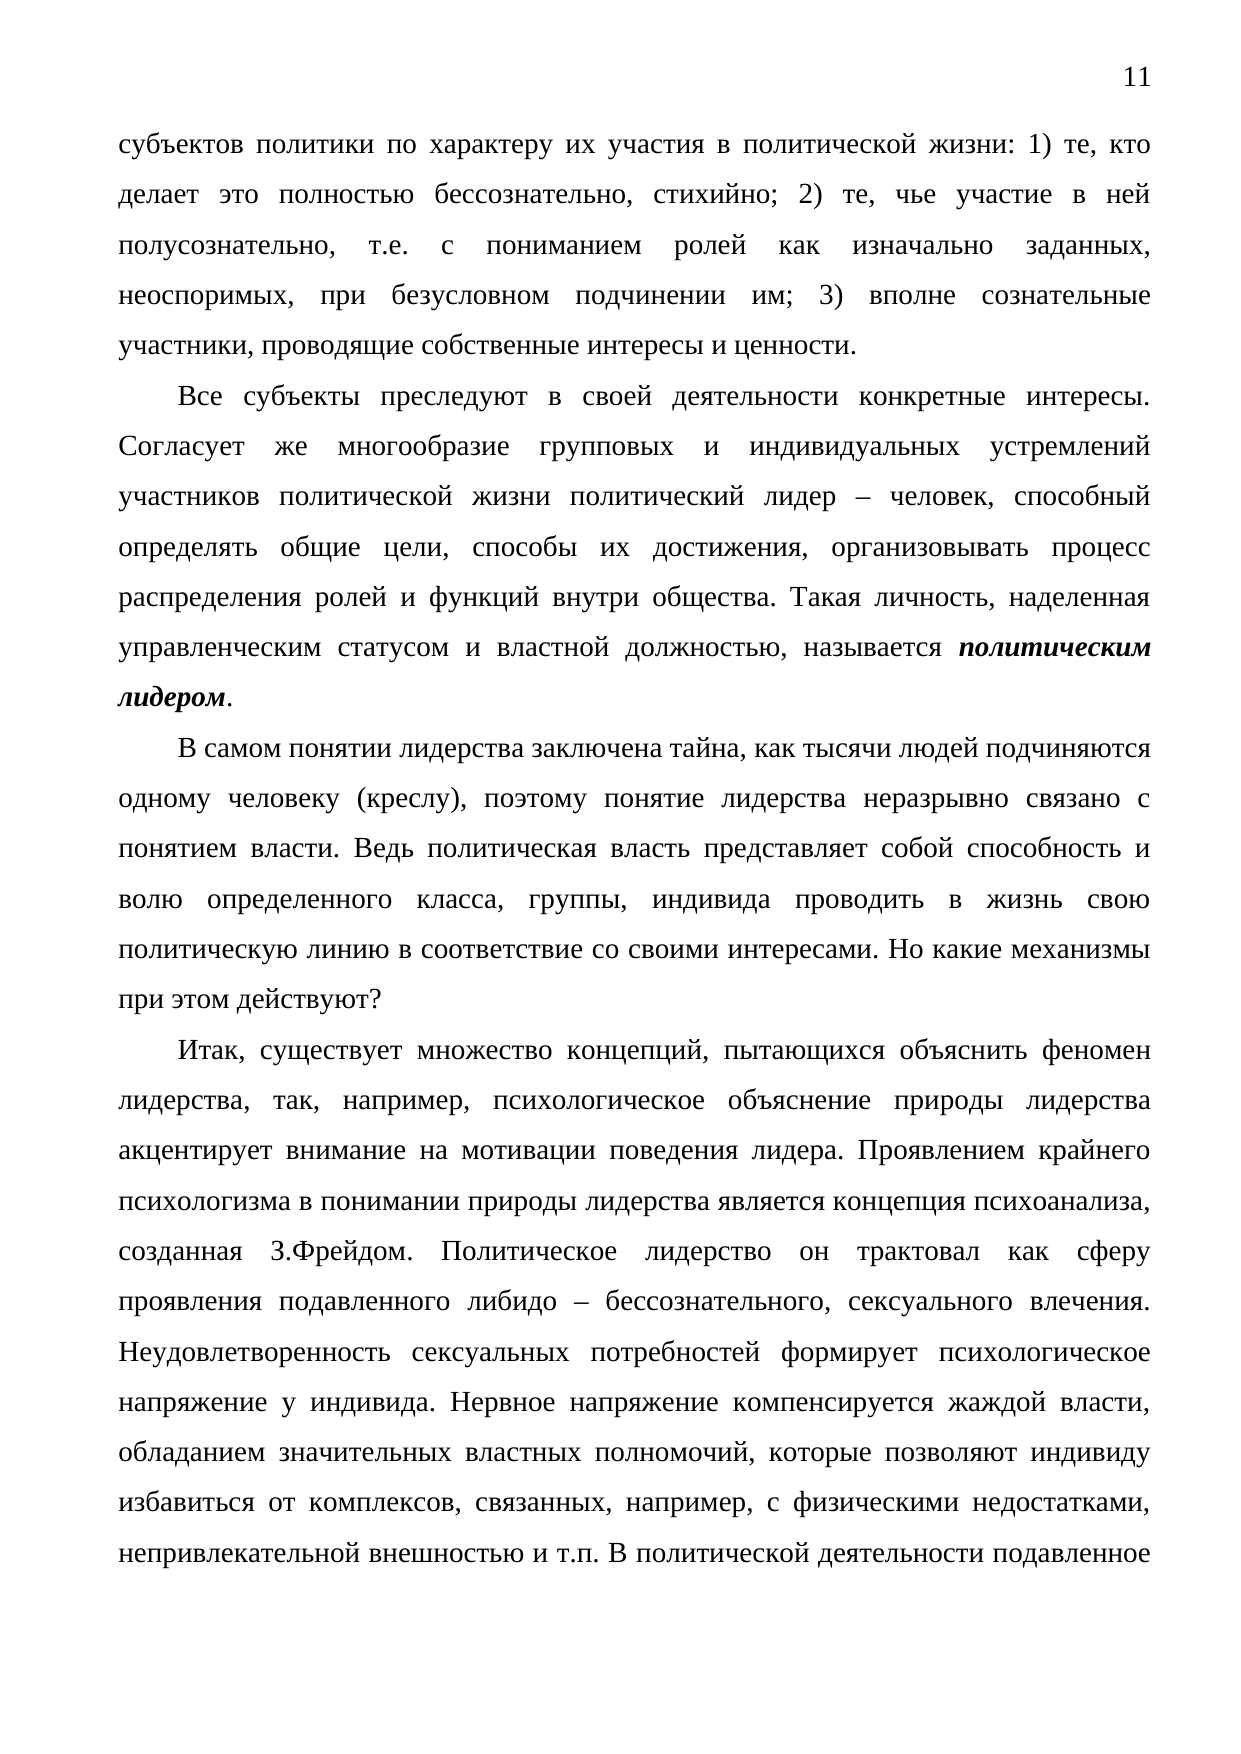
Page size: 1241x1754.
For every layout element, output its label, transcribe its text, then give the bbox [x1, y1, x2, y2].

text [118, 1032, 1152, 1568]
text В самом понятии лидерства заключена тайна, как тысячи людей подчиняются одному человеку (креслу), поэтому понятие лидерства неразрывно связано с понятием власти. Ведь политическая власть представляет собой способность и волю определенного класса, группы, индивида проводить в жизнь свою политическую линию в соответствие со своими интересами. Но какие механизмы при этом действуют? [118, 730, 1152, 1015]
text Все субъекты преследуют в своей деятельности конкретные интересы. Согласует же многообразие групповых и индивидуальных устремлений участников политической жизни политический лидер – человек, способный определять общие цели, способы их достижения, организовывать процесс распределения ролей и функций внутри общества. Такая личность, наделенная управленческим статусом и властной должностью, называется политическим лидером. [118, 378, 1152, 713]
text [118, 126, 1152, 361]
